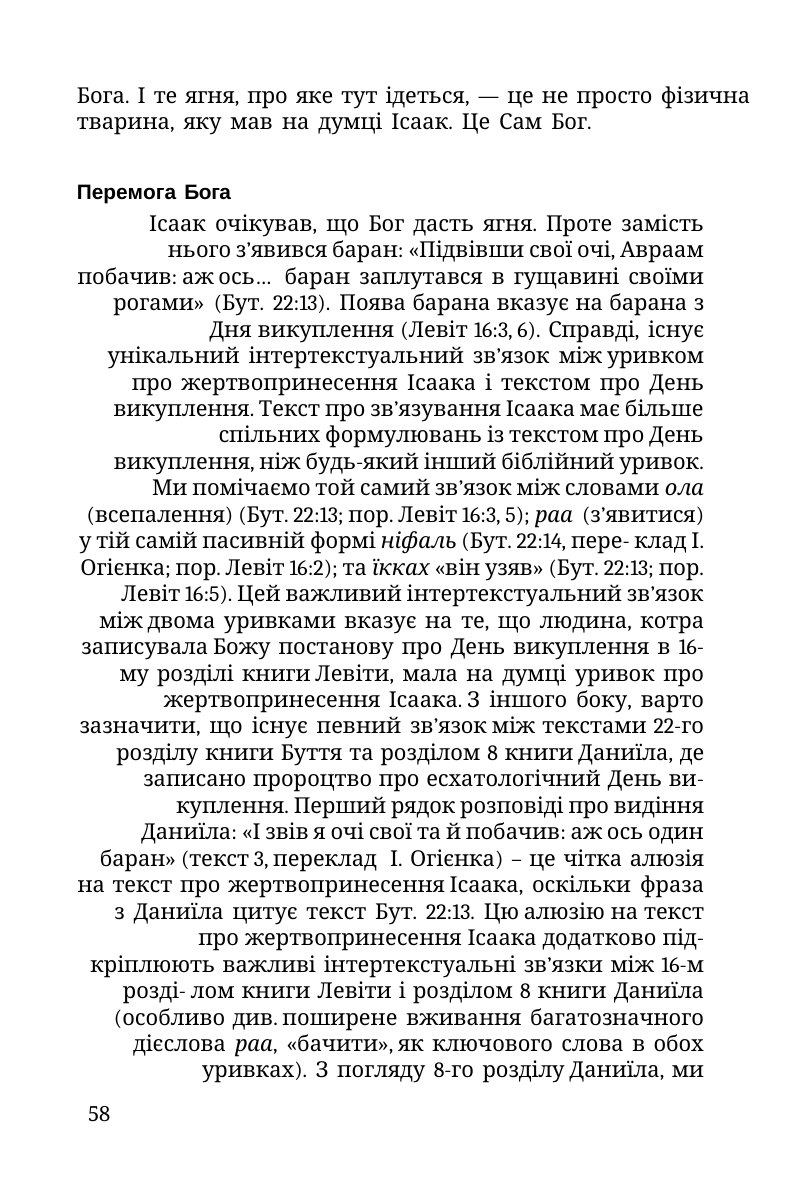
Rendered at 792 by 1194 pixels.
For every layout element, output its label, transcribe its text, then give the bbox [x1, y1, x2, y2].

text Бога. І те ягня, про яке тут ідеться, — це не просто фізична тварина, яку мав на думці Ісаак. Це Сам Бог. [77, 83, 762, 135]
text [77, 212, 704, 1083]
text Перемога Бога [77, 180, 762, 204]
